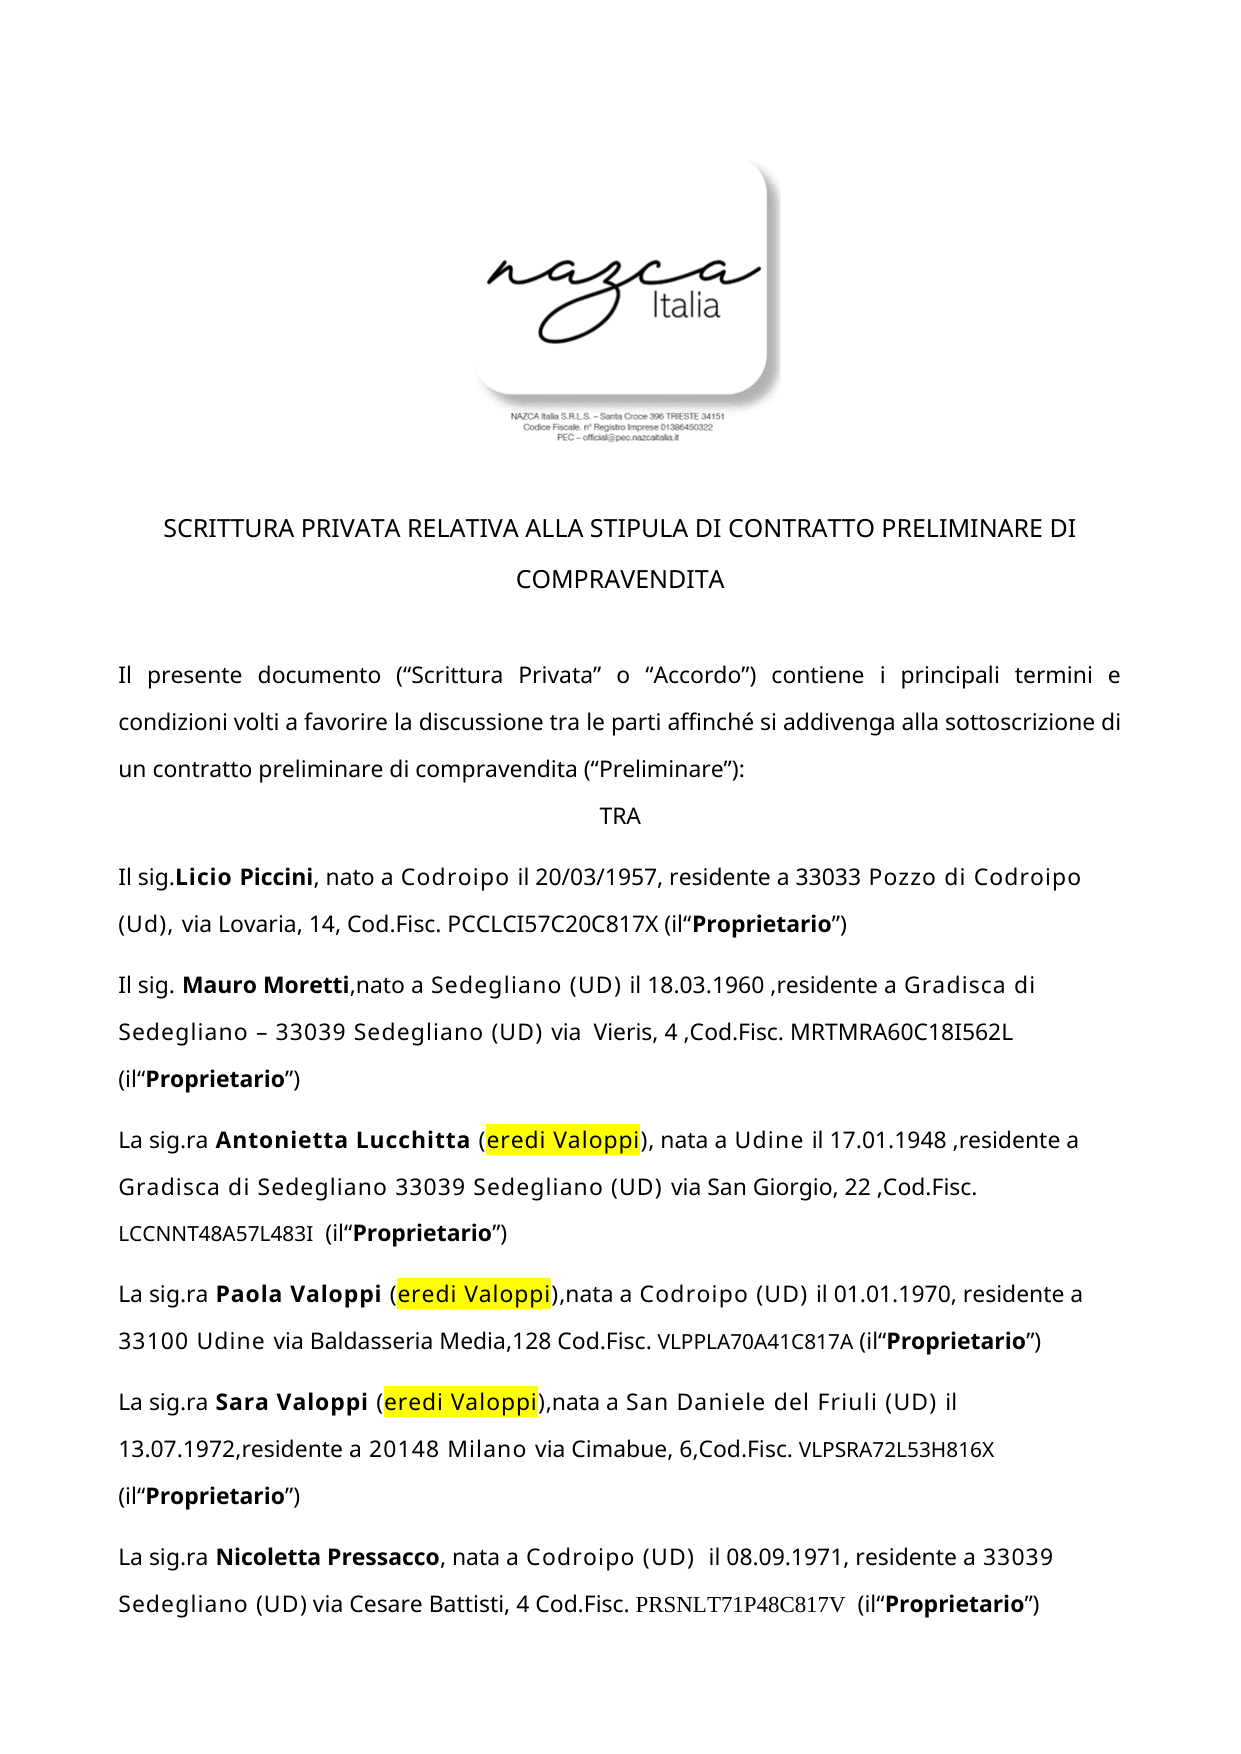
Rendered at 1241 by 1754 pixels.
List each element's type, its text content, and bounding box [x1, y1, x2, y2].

text La sig.ra Antonietta Lucchitta (eredi Valoppi), nata a Udine il 17.01.1948 ,residente a Gradisca di Sedegliano 33039 Sedegliano (UD) via San Giorgio, 22 ,Cod.Fisc. LCCNNT48A57L483I (il“Proprietario”) [118, 1123, 1122, 1248]
text Il sig. Mauro Moretti,nato a Sedegliano (UD) il 18.03.1960 ,residente a Gradisca di Sedegliano – 33039 Sedegliano (UD) via Vieris, 4 ,Cod.Fisc. MRTMRA60C18I562L (il“Proprietario”) [118, 969, 1122, 1094]
text La sig.ra Nicoletta Pressacco, nata a Codroipo (UD) il 08.09.1971, residente a 33039 Sedegliano (UD) via Cesare Battisti, 4 Cod.Fisc. PRSNLT71P48C817V (il“Proprietario”) [118, 1541, 1122, 1619]
text La sig.ra Sara Valoppi (eredi Valoppi),nata a San Daniele del Friuli (UD) il 13.07.1972,residente a 20148 Milano via Cimabue, 6,Cod.Fisc. VLPSRA72L53H816X (il“Proprietario”) [118, 1386, 1122, 1511]
text SCRITTURA PRIVATA RELATIVA ALLA STIPULA DI CONTRATTO PRELIMINARE DI COMPRAVENDITA [118, 511, 1122, 596]
picture [459, 147, 781, 447]
text La sig.ra Paola Valoppi (eredi Valoppi),nata a Codroipo (UD) il 01.01.1970, residente a 33100 Udine via Baldasseria Media,128 Cod.Fisc. VLPPLA70A41C817A (il“Proprietario”) [118, 1278, 1122, 1356]
text TRA [118, 800, 1122, 831]
text Il sig.Licio Piccini, nato a Codroipo il 20/03/1957, residente a 33033 Pozzo di Codroipo (Ud), via Lovaria, 14, Cod.Fisc. PCCLCI57C20C817X (il“Proprietario”) [118, 861, 1122, 939]
text Il presente documento (“Scrittura Privata” o “Accordo”) contiene i principali termini e condizioni volti a favorire la discussione tra le parti affinché si addivenga alla sottoscrizione di un contratto preliminare di compravendita (“Preliminare”): [118, 659, 1122, 784]
